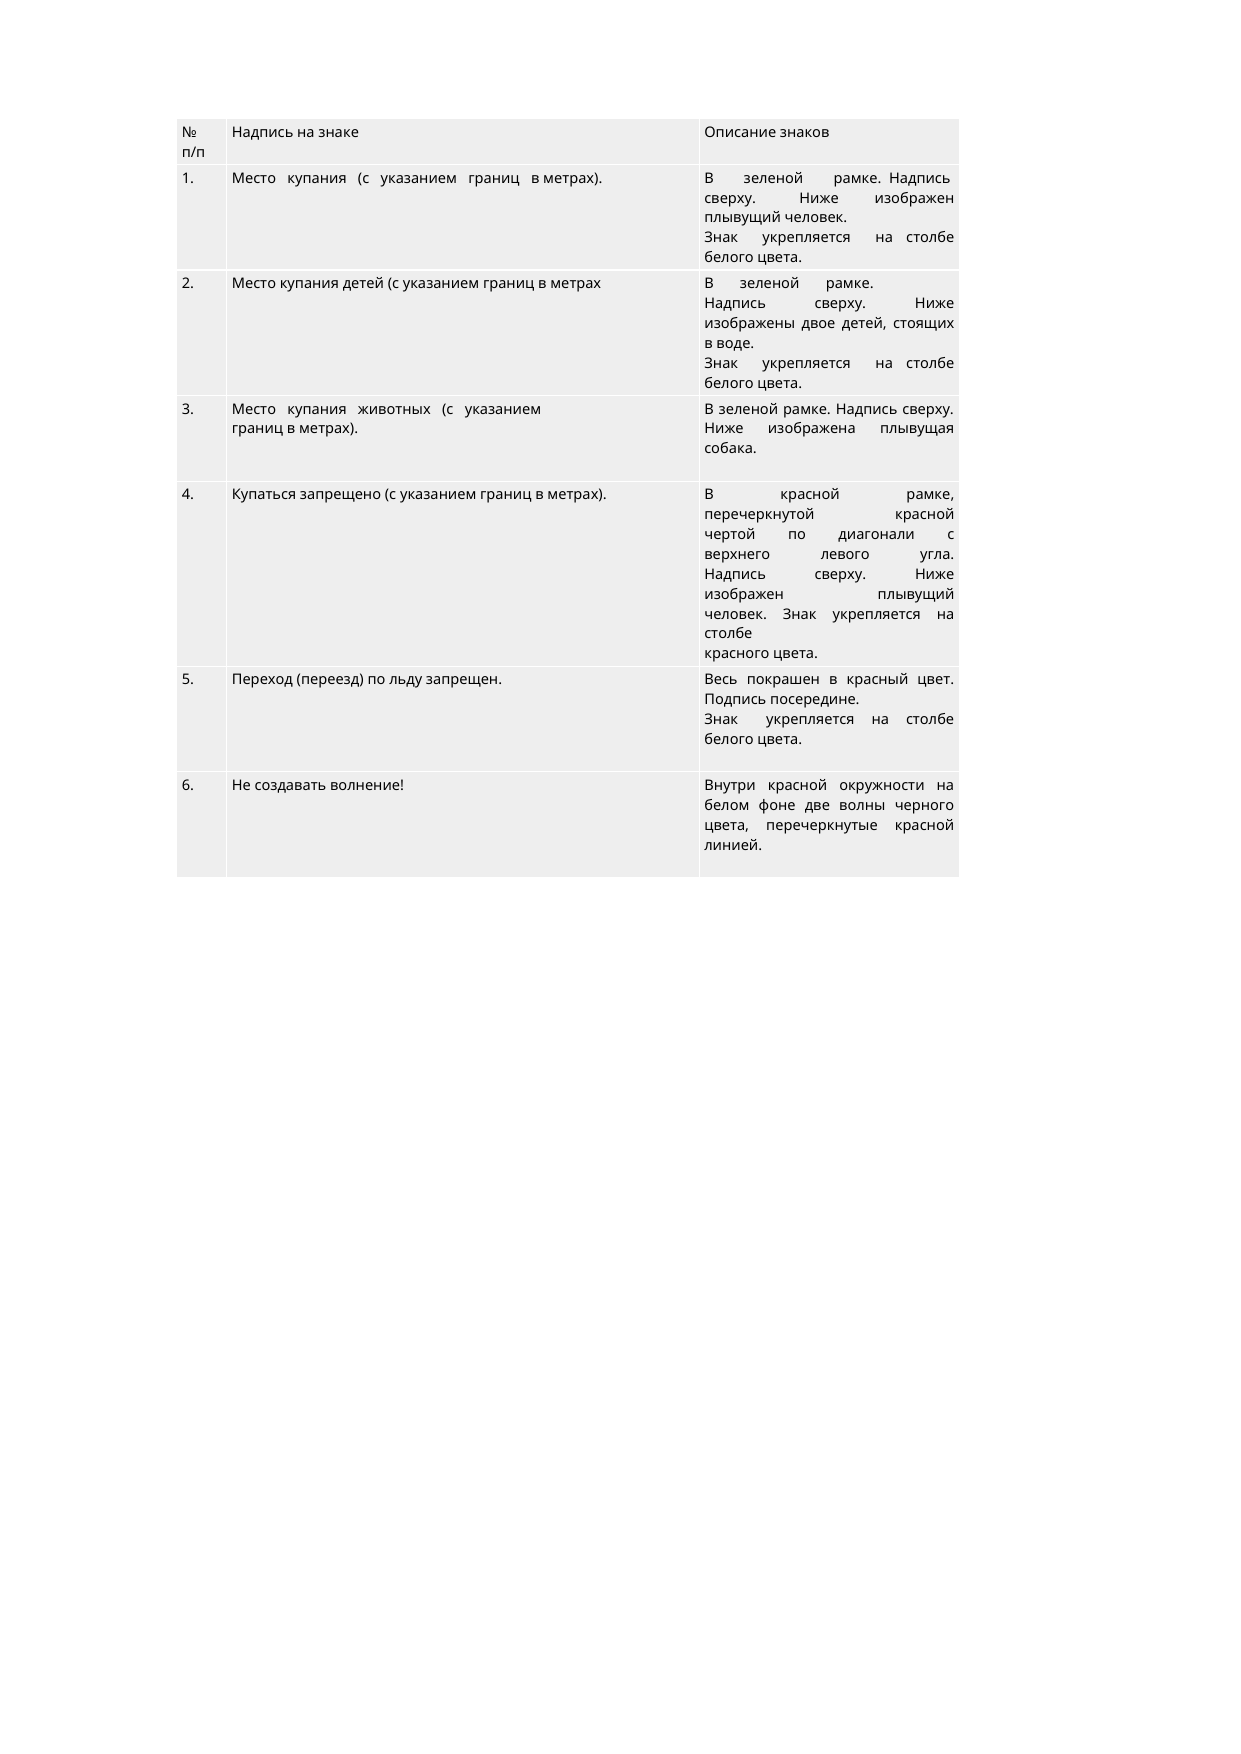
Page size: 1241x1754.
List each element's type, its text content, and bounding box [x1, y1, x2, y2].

table_cell Внутри красной окружности на белом фоне две волны черного цвета, перечеркнутые красной линией. [700, 772, 959, 877]
table_cell Купаться запрещено (с указанием границ в метрах). [227, 482, 699, 666]
table_cell 2. [177, 271, 226, 395]
table_cell Место купания (с указанием границ в метрах). [227, 165, 699, 269]
table_header Надпись на знаке [227, 119, 699, 164]
table_cell В зеленой рамке. Надпись сверху. Ниже изображена плывущая собака. [700, 396, 959, 481]
table_cell Не создавать волнение! [227, 772, 699, 877]
table_header № п/п [177, 119, 226, 164]
table_cell 5. [177, 667, 226, 771]
table_cell Переход (переезд) по льду запрещен. [227, 667, 699, 771]
table_cell Место купания животных (с указанием границ в метрах). [227, 396, 699, 481]
table_header Описание знаков [700, 119, 959, 164]
table_cell Место купания детей (с указанием границ в метрах [227, 271, 699, 395]
table_cell В красной рамке, перечеркнутой красной чертой по диагонали с верхнего левого угла. Надпись сверху. Ниже изображен плывущий человек. Знак укрепляется на столбе красного цвета. [700, 482, 959, 666]
table_cell 6. [177, 772, 226, 877]
table_cell 3. [177, 396, 226, 481]
table_cell В зеленой рамке. Надпись сверху. Ниже изображены двое детей, стоящих в воде. Знак укрепляется на столбе белого цвета. [700, 271, 959, 395]
table_cell В зеленой рамке. Надпись сверху. Ниже изображен плывущий человек. Знак укрепляется на столбе белого цвета. [700, 165, 959, 269]
table_cell Весь покрашен в красный цвет. Подпись посередине. Знак укрепляется на столбе белого цвета. [700, 667, 959, 771]
table_cell 1. [177, 165, 226, 269]
table_cell 4. [177, 482, 226, 666]
